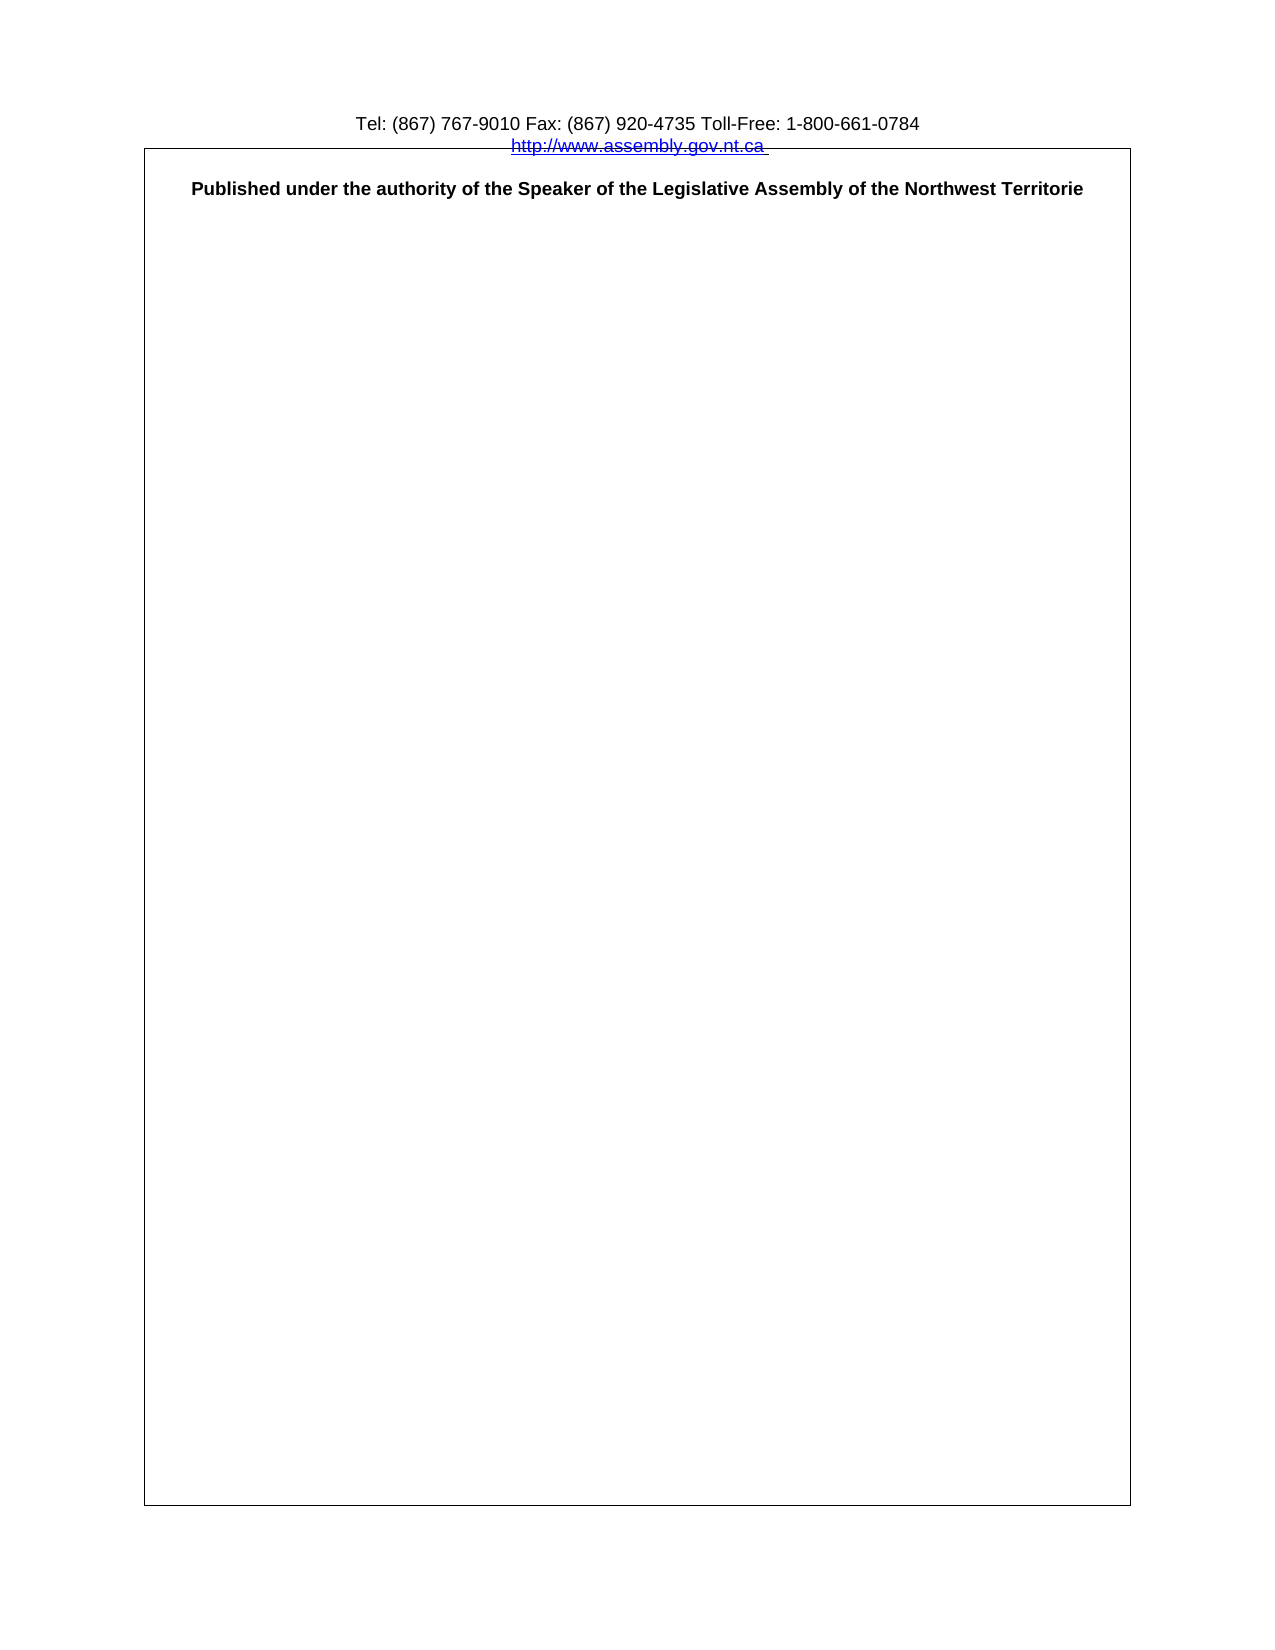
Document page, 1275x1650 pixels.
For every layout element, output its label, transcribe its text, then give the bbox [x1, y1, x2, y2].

text http://www.assembly.gov.nt.ca [150, 135, 1125, 156]
text Tel: (867) 767-9010 Fax: (867) 920-4735 Toll-Free: 1-800-661-0784 [150, 113, 1125, 135]
text Published under the authority of the Speaker of the Legislative Assembly of the Northwest Territorie [150, 178, 1125, 199]
